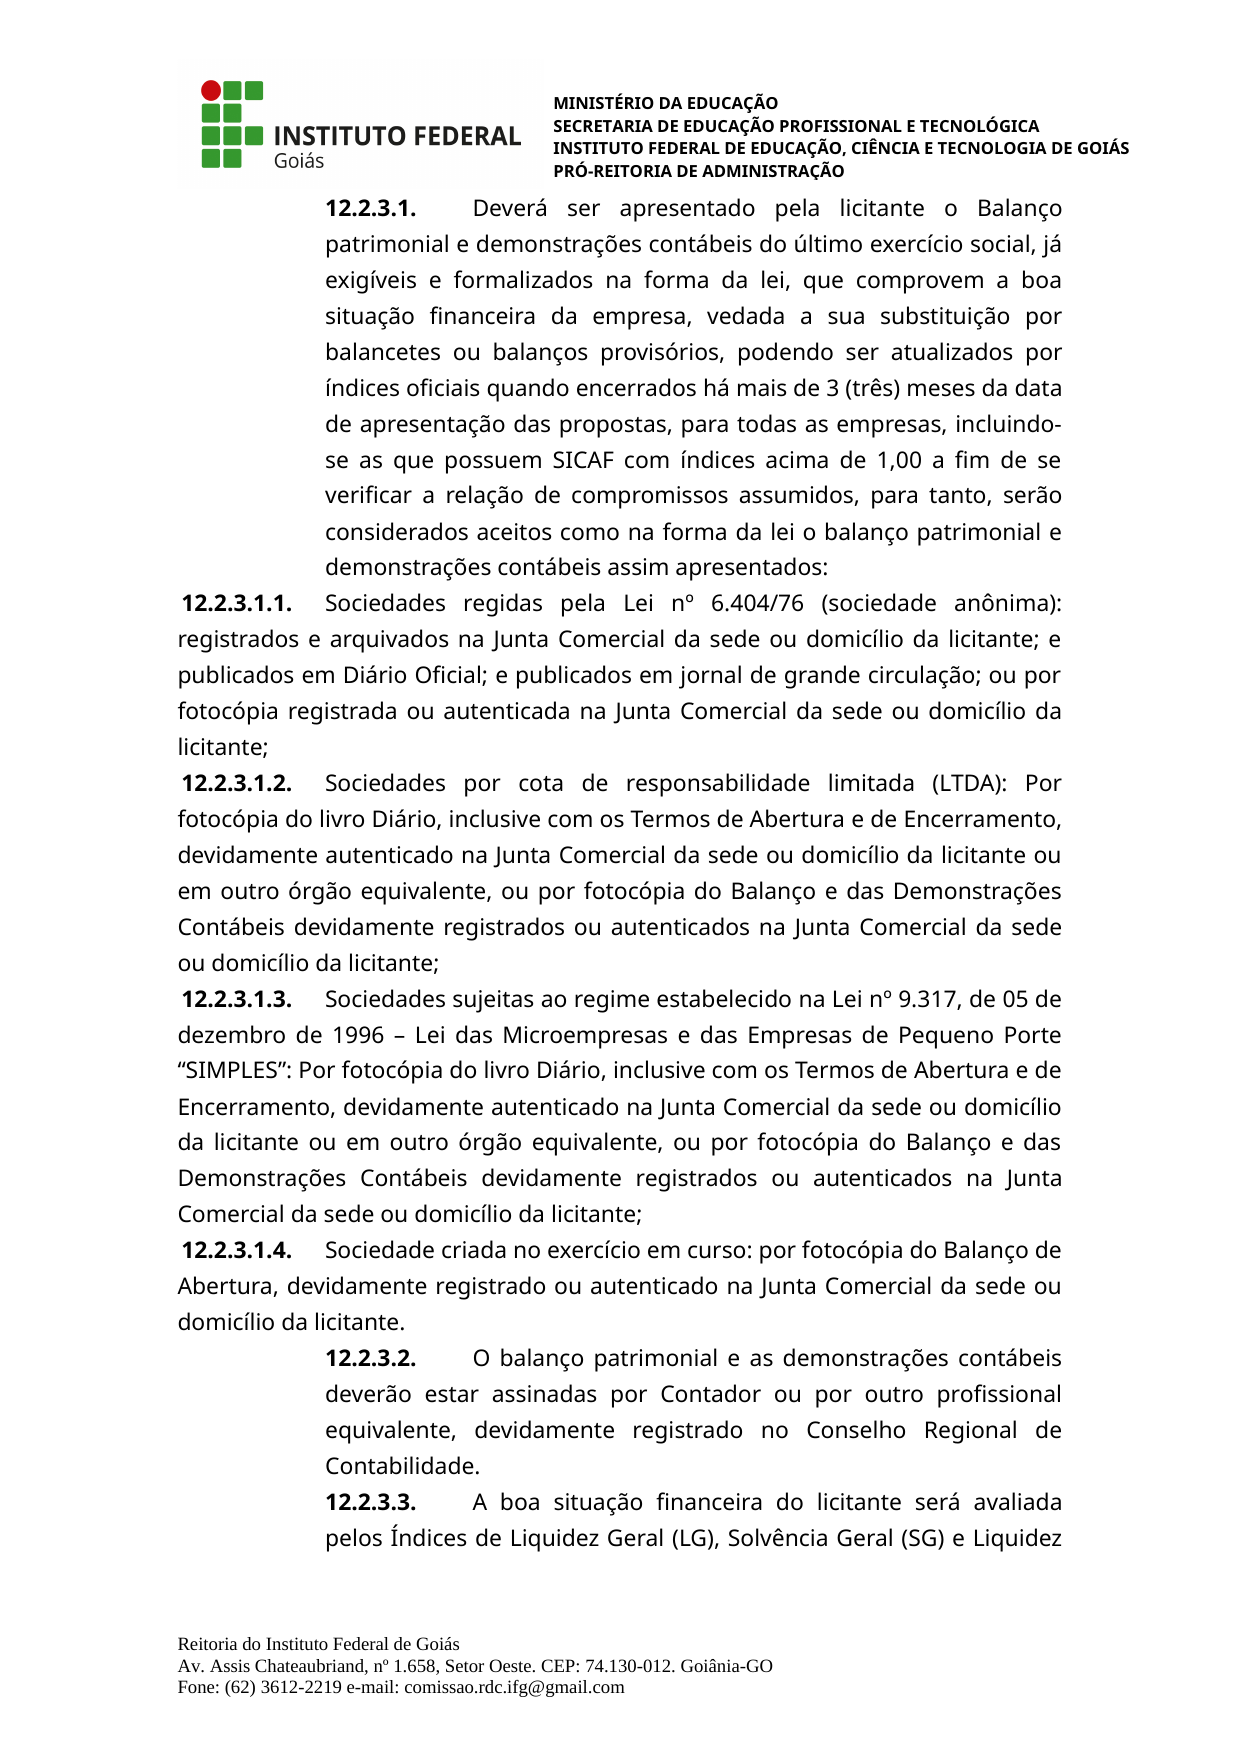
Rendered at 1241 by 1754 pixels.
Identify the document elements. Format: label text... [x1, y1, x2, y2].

list Sociedade criada no exercício em curso: por fotocópia do Balanço de Abertura, devidamente registrado ou autenticado na Junta Comercial da sede ou domicílio da licitante. [177, 1234, 1063, 1337]
picture [177, 59, 545, 189]
list O balanço patrimonial e as demonstrações contábeis deverão estar assinadas por Contador ou por outro profissional equivalente, devidamente registrado no Conselho Regional de Contabilidade. [325, 1342, 1063, 1481]
list Sociedades por cota de responsabilidade limitada (LTDA): Por fotocópia do livro Diário, inclusive com os Termos de Abertura e de Encerramento, devidamente autenticado na Junta Comercial da sede ou domicílio da licitante ou em outro órgão equivalente, ou por fotocópia do Balanço e das Demonstrações Contábeis devidamente registrados ou autenticados na Junta Comercial da sede ou domicílio da licitante; [177, 767, 1063, 978]
list Sociedades regidas pela Lei nº 6.404/76 (sociedade anônima): registrados e arquivados na Junta Comercial da sede ou domicílio da licitante; e publicados em Diário Oficial; e publicados em jornal de grande circulação; ou por fotocópia registrada ou autenticada na Junta Comercial da sede ou domicílio da licitante; [177, 587, 1063, 762]
list Sociedades sujeitas ao regime estabelecido na Lei nº 9.317, de 05 de dezembro de 1996 – Lei das Microempresas e das Empresas de Pequeno Porte “SIMPLES”: Por fotocópia do livro Diário, inclusive com os Termos de Abertura e de Encerramento, devidamente autenticado na Junta Comercial da sede ou domicílio da licitante ou em outro órgão equivalente, ou por fotocópia do Balanço e das Demonstrações Contábeis devidamente registrados ou autenticados na Junta Comercial da sede ou domicílio da licitante; [177, 983, 1063, 1229]
list Deverá ser apresentado pela licitante o Balanço patrimonial e demonstrações contábeis do último exercício social, já exigíveis e formalizados na forma da lei, que comprovem a boa situação financeira da empresa, vedada a sua substituição por balancetes ou balanços provisórios, podendo ser atualizados por índices oficiais quando encerrados há mais de 3 (três) meses da data de apresentação das propostas, para todas as empresas, incluindo-se as que possuem SICAF com índices acima de 1,00 a fim de se verificar a relação de compromissos assumidos, para tanto, serão considerados aceitos como na forma da lei o balanço patrimonial e demonstrações contábeis assim apresentados: [325, 192, 1063, 583]
